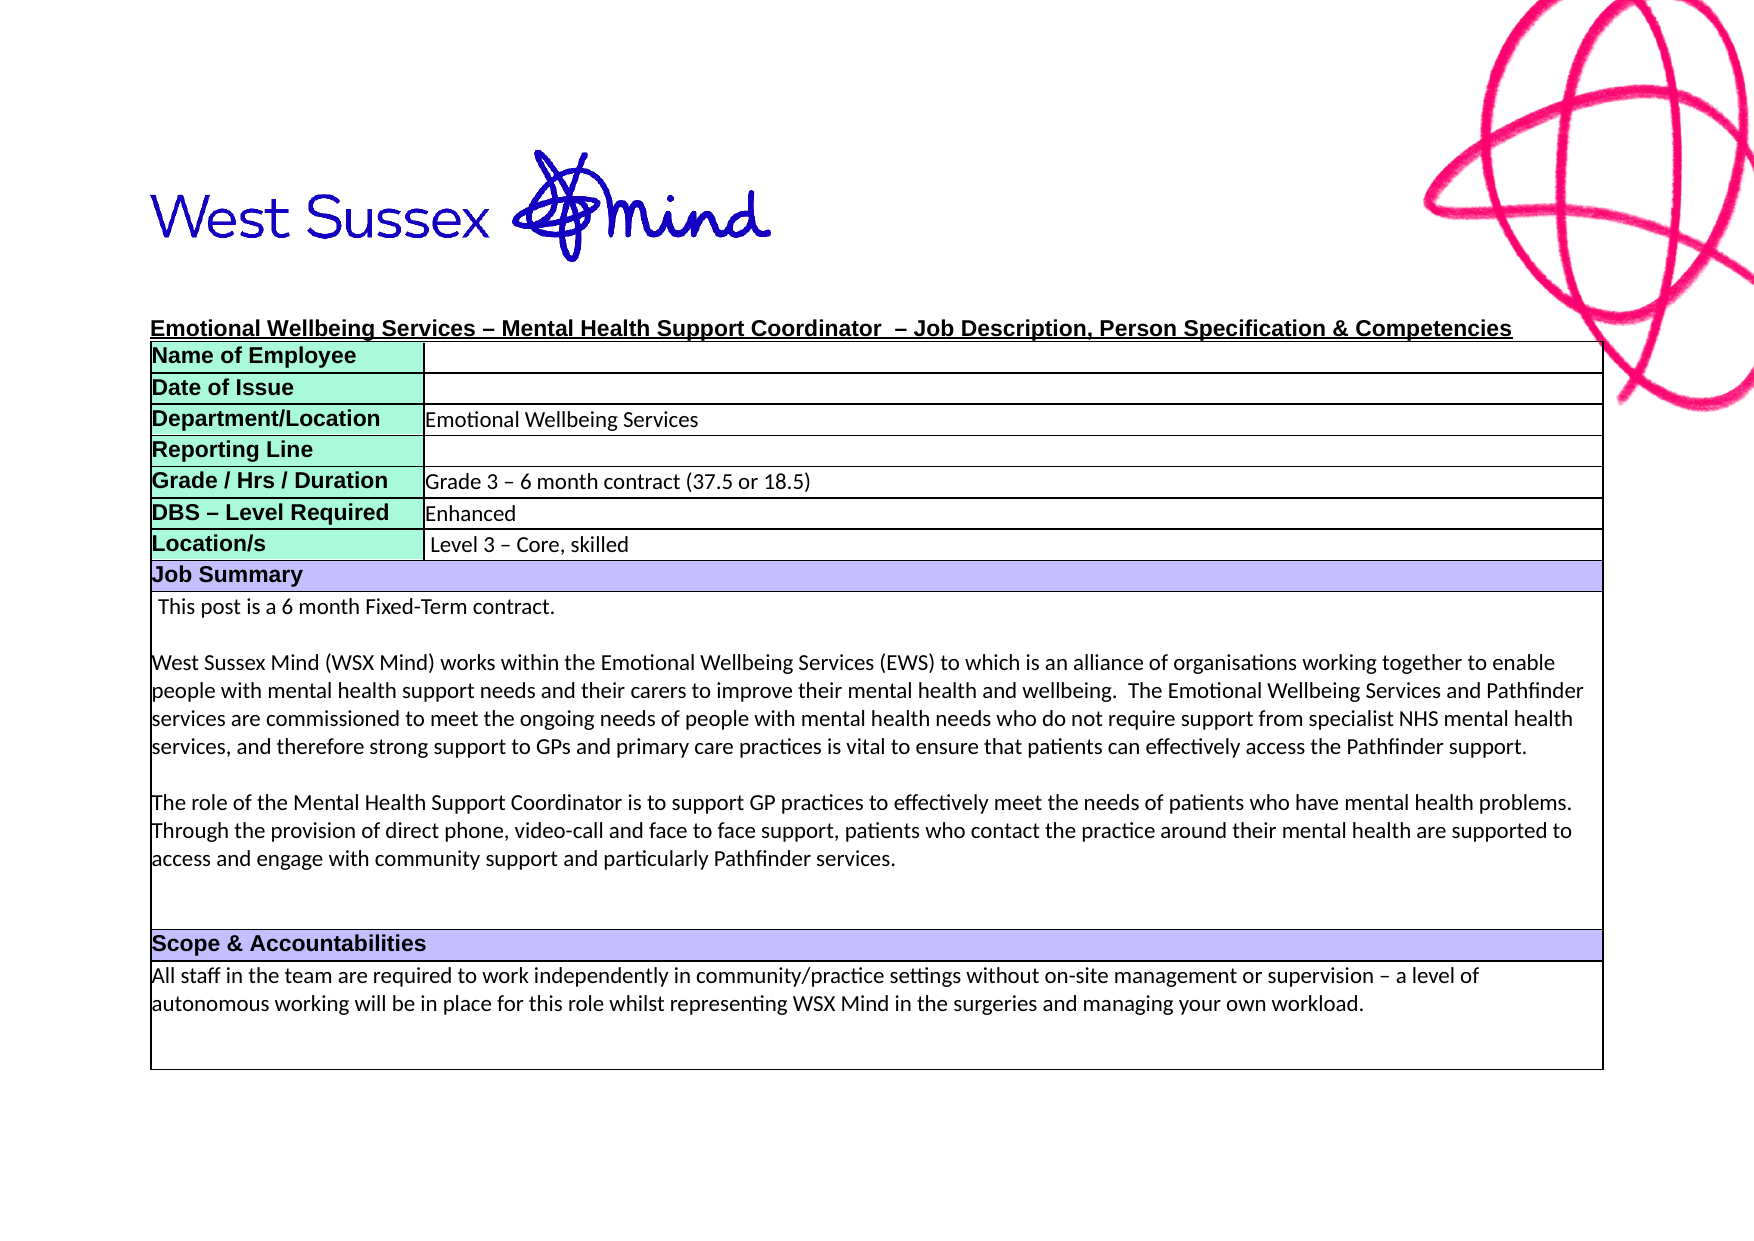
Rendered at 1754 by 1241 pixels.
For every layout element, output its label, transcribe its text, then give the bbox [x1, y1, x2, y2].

table_cell Scope & Accountabilities [152, 930, 1602, 960]
table_cell Location/s [152, 530, 423, 559]
table_cell Grade 3 – 6 month contract (37.5 or 18.5) [425, 467, 1602, 497]
table_cell Level 3 – Core, skilled [425, 530, 1602, 559]
table_cell Enhanced [425, 499, 1602, 528]
table_cell [425, 436, 1602, 466]
table_cell Date of Issue [152, 374, 423, 403]
table_cell Job Summary [152, 561, 1602, 591]
table_cell Reporting Line [152, 436, 423, 466]
table_cell DBS – Level Required [152, 499, 423, 528]
text Emotional Wellbeing Services – Mental Health Support Coordinator – Job Description, Person Specification & Competencies [150, 314, 1604, 341]
table_header Name of Employee [152, 342, 424, 372]
table_header [425, 342, 1602, 372]
picture [150, 150, 771, 262]
picture [1345, 0, 1754, 495]
table_cell Grade / Hrs / Duration [152, 467, 423, 497]
table_cell This post is a 6 month Fixed-Term contract. West Sussex Mind (WSX Mind) works within the Emotional Wellbeing Services (EWS) to which is an alliance of organisations working together to enable people with mental health support needs and their carers to improve their mental health and wellbeing. The Emotional Wellbeing Services and Pathfinder services are commissioned to meet the ongoing needs of people with mental health needs who do not require support from specialist NHS mental health services, and therefore strong support to GPs and primary care practices is vital to ensure that patients can effectively access the Pathfinder support. The role of the Mental Health Support Coordinator is to support GP practices to effectively meet the needs of patients who have mental health problems. Through the provision of direct phone, video-call and face to face support, patients who contact the practice around their mental health are supported to access and engage with community support and particularly Pathfinder services. [152, 592, 1602, 929]
table_cell [425, 374, 1602, 403]
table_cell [152, 962, 1602, 1017]
table_cell Emotional Wellbeing Services [425, 405, 1602, 434]
table_cell Department/Location [152, 405, 423, 434]
